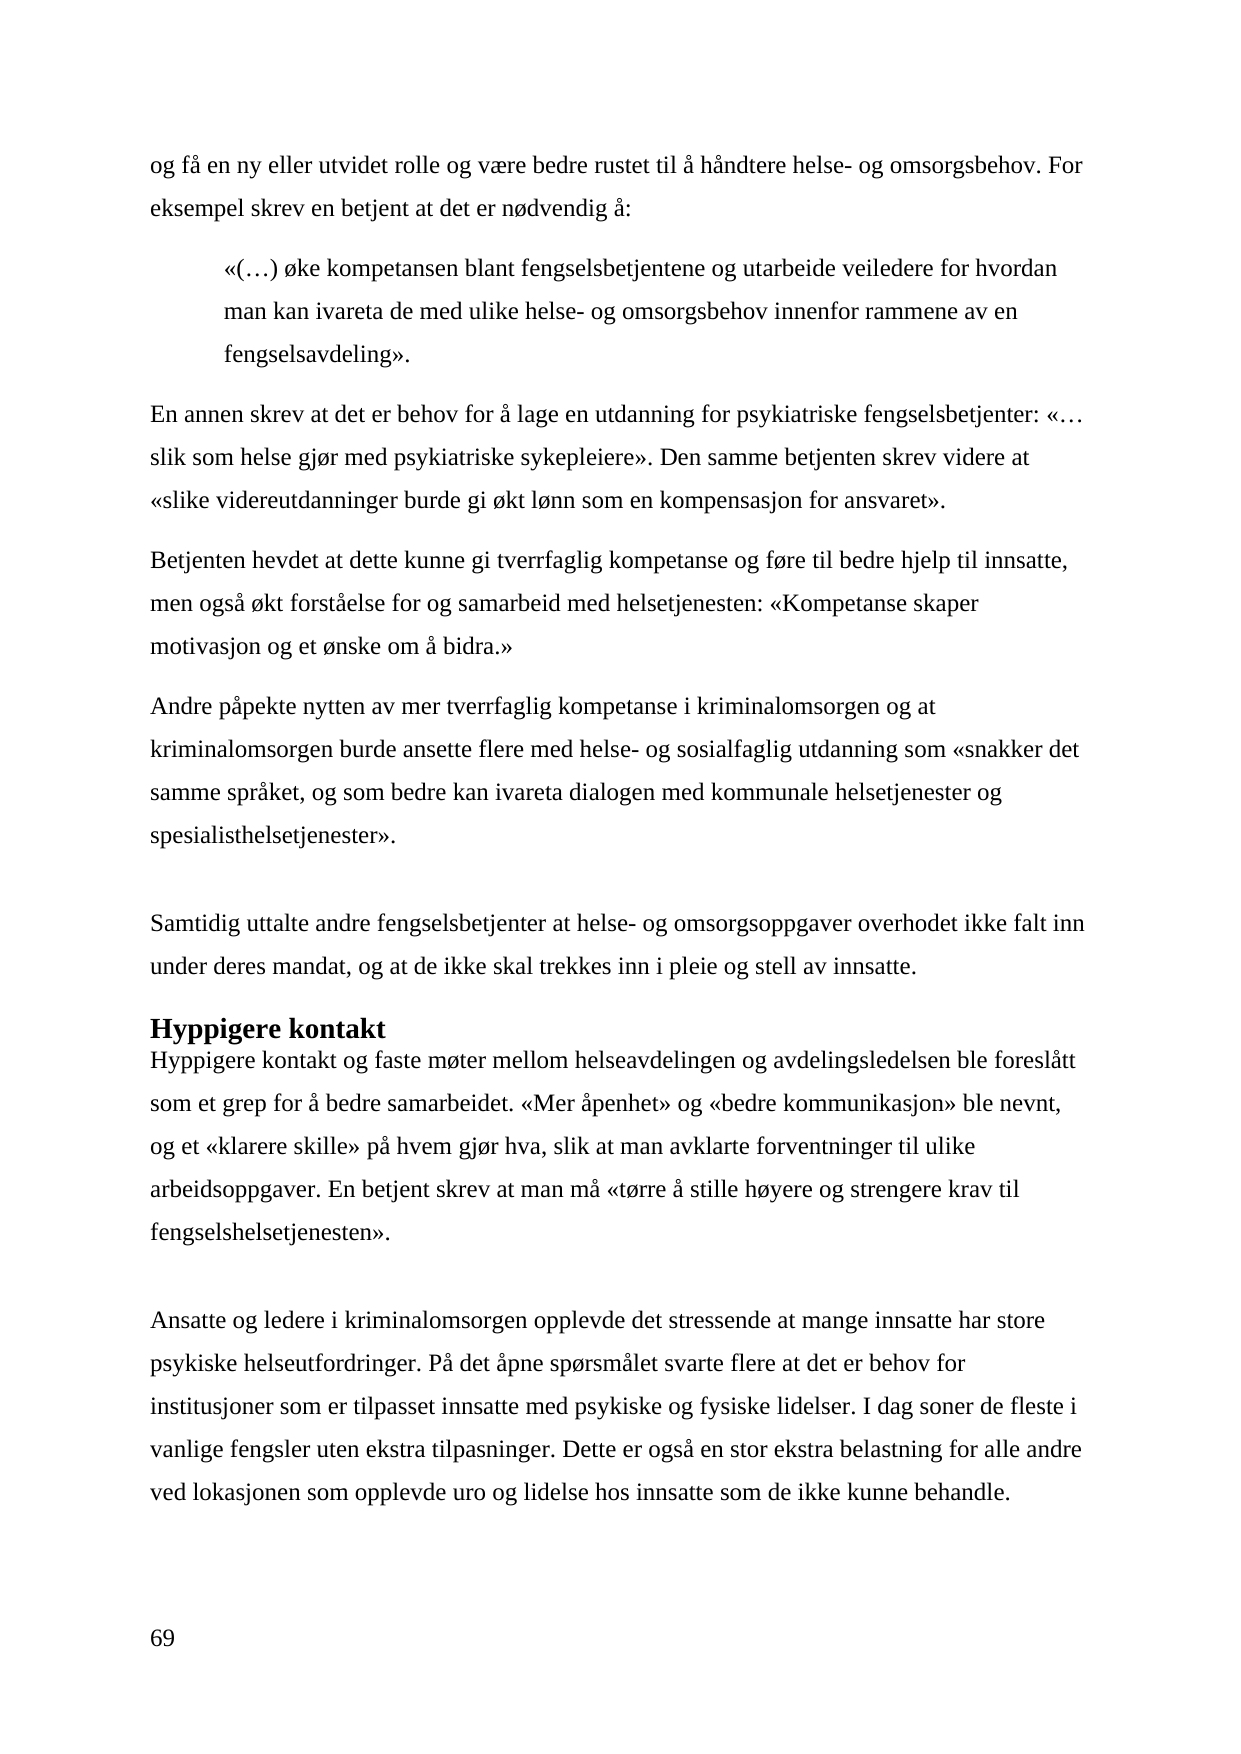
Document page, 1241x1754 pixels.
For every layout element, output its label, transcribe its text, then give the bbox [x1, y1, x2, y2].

text Ansatte og ledere i kriminalomsorgen opplevde det stressende at mange innsatte har store psykiske helseutfordringer. På det åpne spørsmålet svarte flere at det er behov for institusjoner som er tilpasset innsatte med psykiske og fysiske lidelser. I dag soner de fleste i vanlige fengsler uten ekstra tilpasninger. Dette er også en stor ekstra belastning for alle andre ved lokasjonen som opplevde uro og lidelse hos innsatte som de ikke kunne behandle. [150, 1305, 1090, 1506]
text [150, 150, 1090, 222]
subtitle Hyppigere kontakt [150, 1011, 1090, 1045]
text En annen skrev at det er behov for å lage en utdanning for psykiatriske fengselsbetjenter: «… slik som helse gjør med psykiatriske sykepleiere». Den samme betjenten skrev videre at «slike videreutdanninger burde gi økt lønn som en kompensasjon for ansvaret». [150, 399, 1090, 514]
text Hyppigere kontakt og faste møter mellom helseavdelingen og avdelingsledelsen ble foreslått som et grep for å bedre samarbeidet. «Mer åpenhet» og «bedre kommunikasjon» ble nevnt, og et «klarere skille» på hvem gjør hva, slik at man avklarte forventninger til ulike arbeidsoppgaver. En betjent skrev at man må «tørre å stille høyere og strengere krav til fengselshelsetjenesten». [150, 1045, 1090, 1246]
text Andre påpekte nytten av mer tverrfaglig kompetanse i kriminalomsorgen og at kriminalomsorgen burde ansette flere med helse- og sosialfaglig utdanning som «snakker det samme språket, og som bedre kan ivareta dialogen med kommunale helsetjenester og spesialisthelsetjenester». [150, 691, 1090, 849]
text Samtidig uttalte andre fengselsbetjenter at helse- og omsorgsoppgaver overhodet ikke falt inn under deres mandat, og at de ikke skal trekkes inn i pleie og stell av innsatte. [150, 908, 1090, 980]
text «(…) øke kompetansen blant fengselsbetjentene og utarbeide veiledere for hvordan man kan ivareta de med ulike helse- og omsorgsbehov innenfor rammene av en fengselsavdeling». [224, 253, 1090, 368]
text Betjenten hevdet at dette kunne gi tverrfaglig kompetanse og føre til bedre hjelp til innsatte, men også økt forståelse for og samarbeid med helsetjenesten: «Kompetanse skaper motivasjon og et ønske om å bidra.» [150, 545, 1090, 660]
